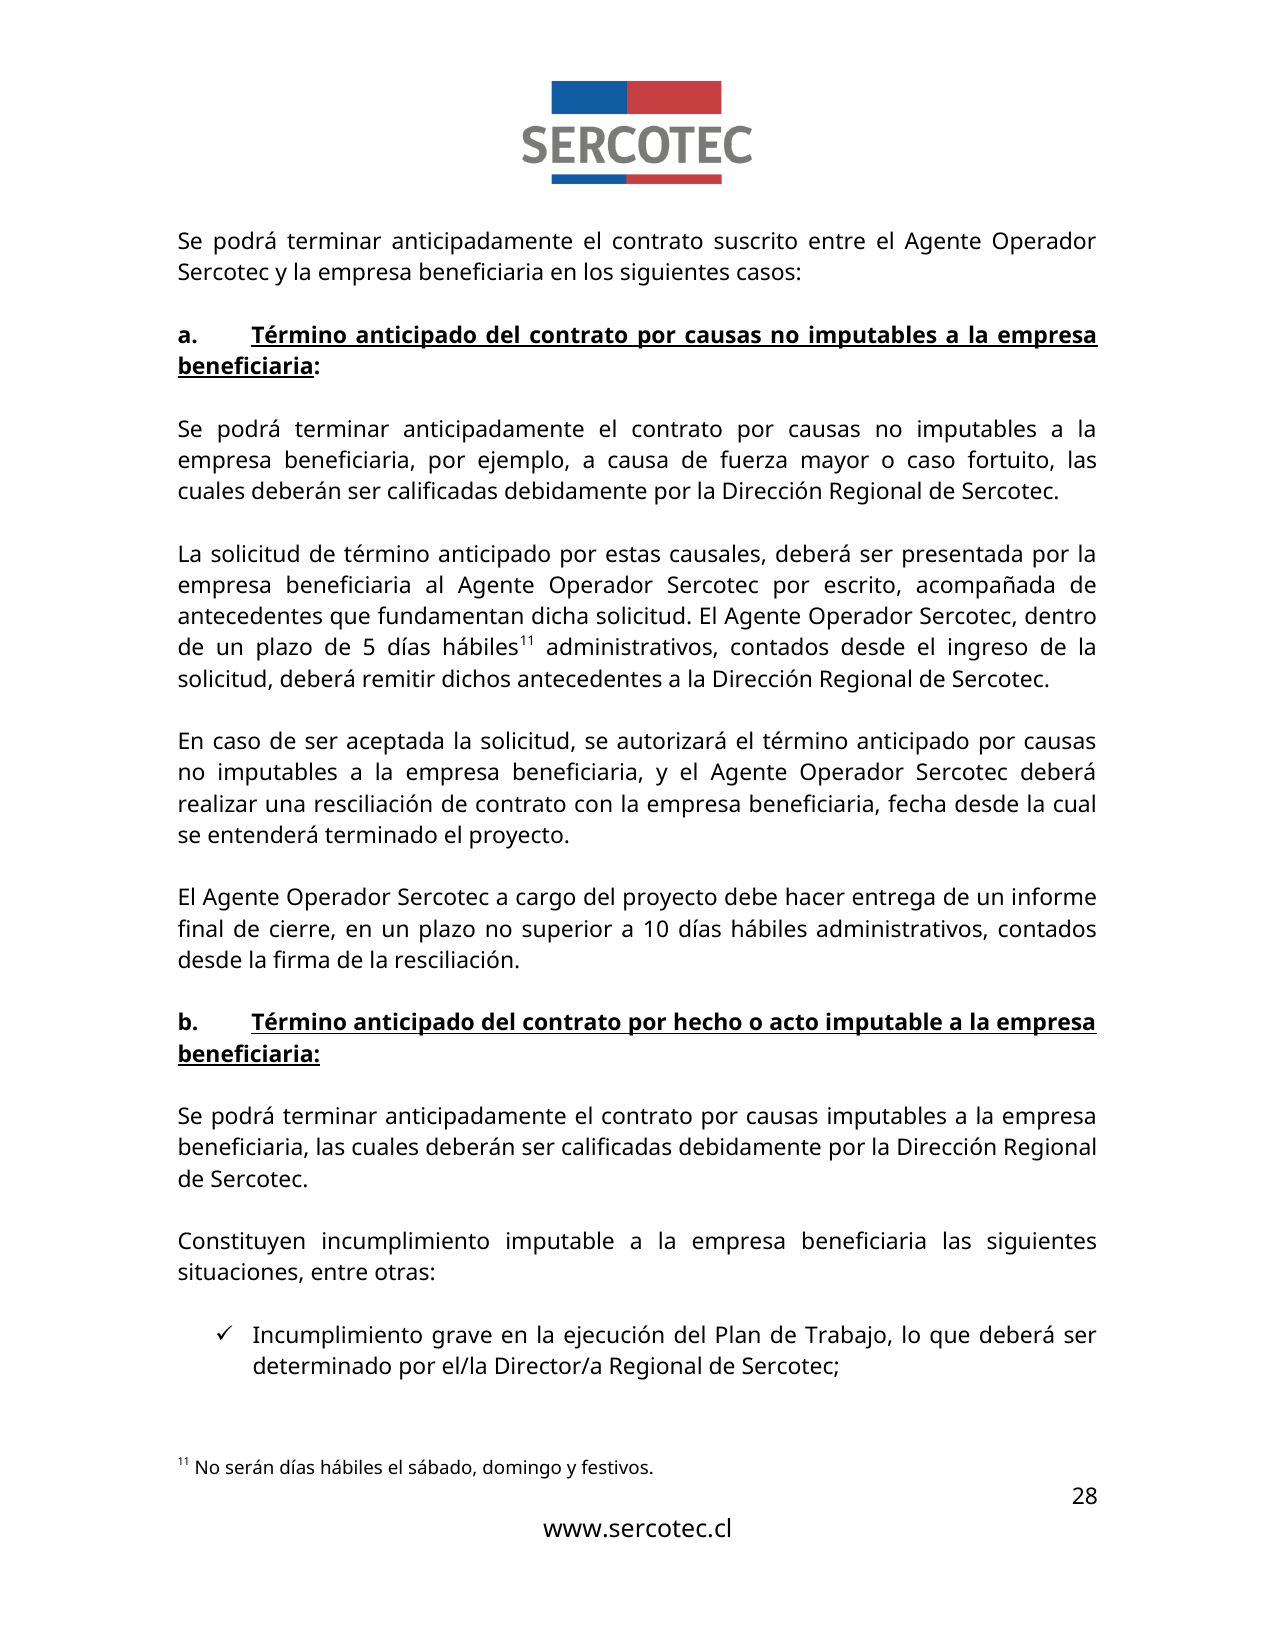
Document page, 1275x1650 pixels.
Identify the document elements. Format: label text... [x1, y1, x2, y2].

text Constituyen incumplimiento imputable a la empresa beneficiaria las siguientes situaciones, entre otras: [177, 1225, 1098, 1287]
list Término anticipado del contrato por causas no imputables a la empresa beneficiaria: [177, 319, 1098, 381]
text El Agente Operador Sercotec a cargo del proyecto debe hacer entrega de un informe final de cierre, en un plazo no superior a 10 días hábiles administrativos, contados desde la firma de la resciliación. [177, 881, 1098, 975]
text Se podrá terminar anticipadamente el contrato por causas no imputables a la empresa beneficiaria, por ejemplo, a causa de fuerza mayor o caso fortuito, las cuales deberán ser calificadas debidamente por la Dirección Regional de Sercotec. [177, 412, 1098, 506]
list Incumplimiento grave en la ejecución del Plan de Trabajo, lo que deberá ser determinado por el/la Director/a Regional de Sercotec; [215, 1319, 1098, 1381]
list Término anticipado del contrato por hecho o acto imputable a la empresa beneficiaria: [177, 1006, 1098, 1069]
text Se podrá terminar anticipadamente el contrato por causas imputables a la empresa beneficiaria, las cuales deberán ser calificadas debidamente por la Dirección Regional de Sercotec. [177, 1100, 1098, 1194]
text La solicitud de término anticipado por estas causales, deberá ser presentada por la empresa beneficiaria al Agente Operador Sercotec por escrito, acompañada de antecedentes que fundamentan dicha solicitud. El Agente Operador Sercotec, dentro de un plazo de 5 días hábiles administrativos, contados desde el ingreso de la solicitud, deberá remitir dichos antecedentes a la Dirección Regional de Sercotec. [177, 537, 1098, 694]
picture [512, 73, 763, 194]
text En caso de ser aceptada la solicitud, se autorizará el término anticipado por causas no imputables a la empresa beneficiaria, y el Agente Operador Sercotec deberá realizar una resciliación de contrato con la empresa beneficiaria, fecha desde la cual se entenderá terminado el proyecto. [177, 725, 1098, 850]
text Se podrá terminar anticipadamente el contrato suscrito entre el Agente Operador Sercotec y la empresa beneficiaria en los siguientes casos: [177, 225, 1098, 287]
